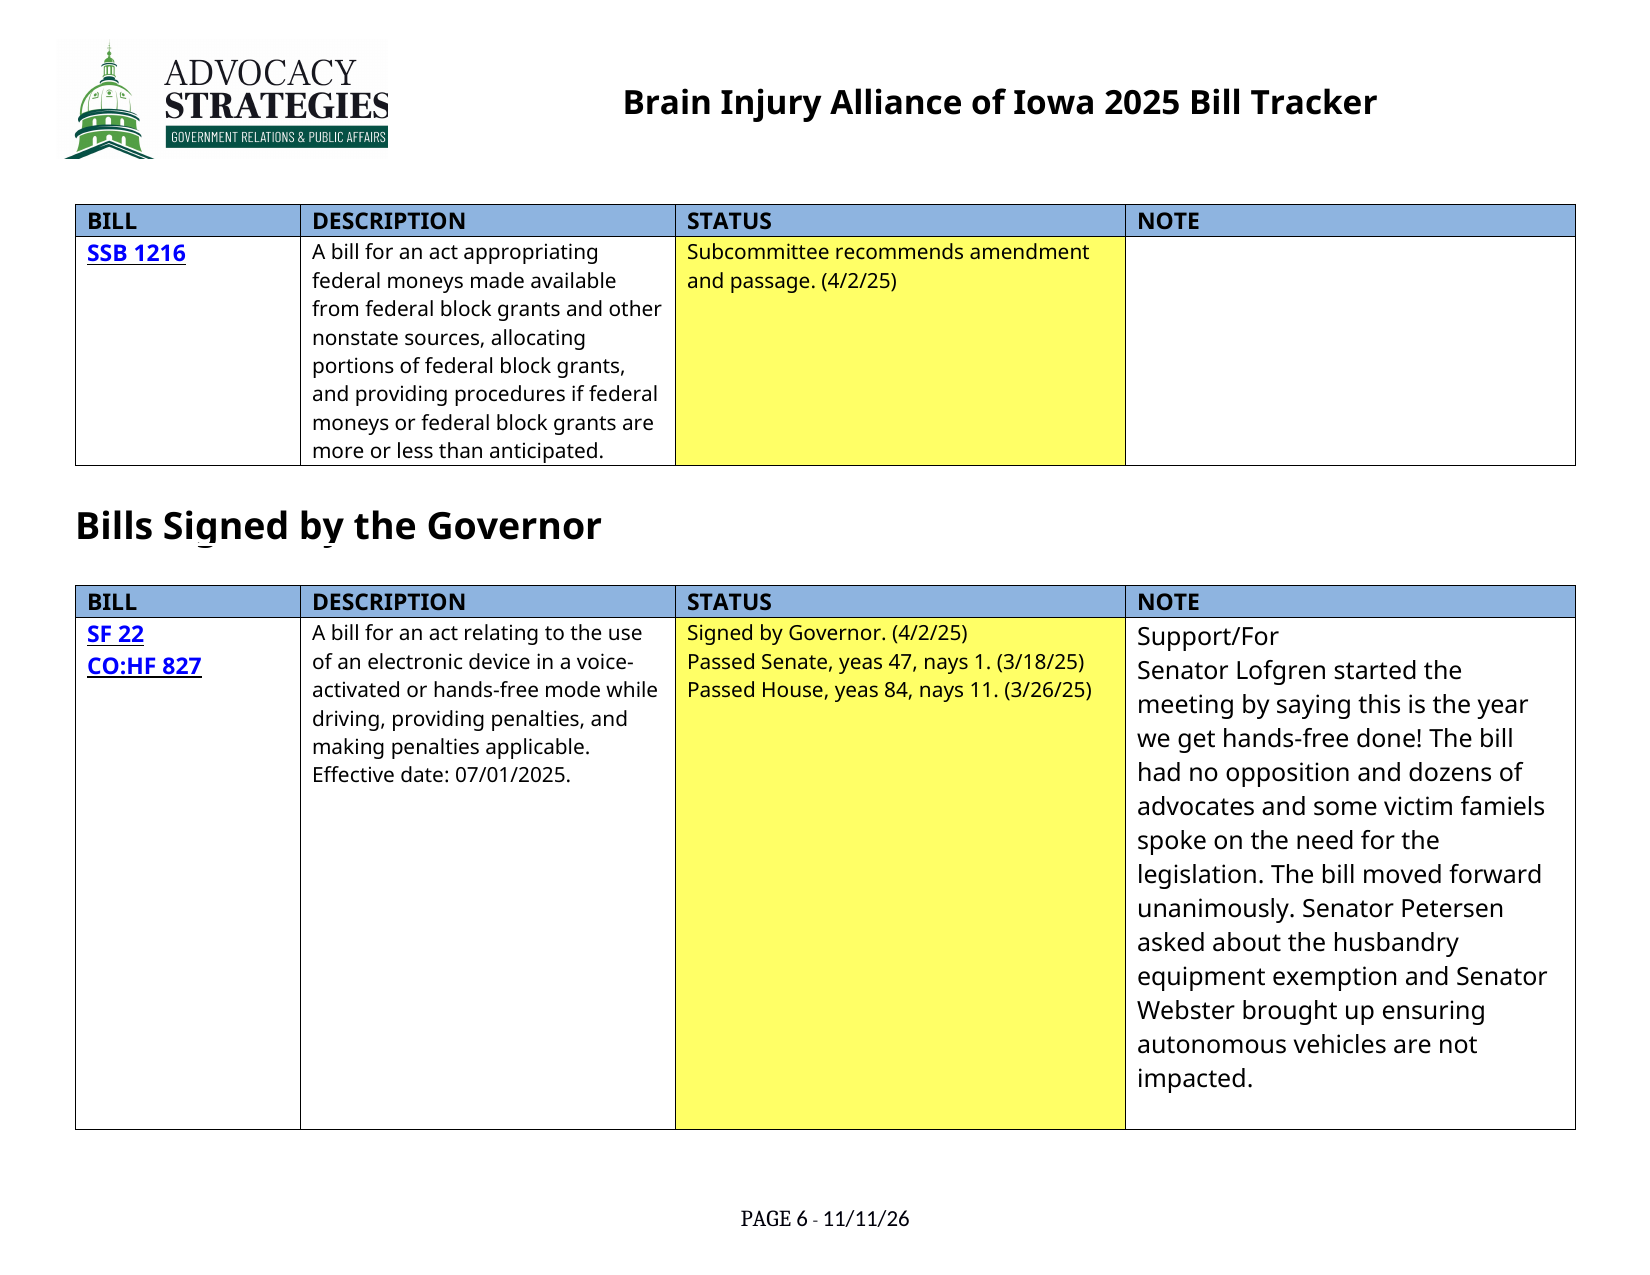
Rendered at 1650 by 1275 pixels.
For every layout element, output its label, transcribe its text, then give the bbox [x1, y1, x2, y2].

table_header BILL [76, 586, 300, 617]
table_cell Signed by Governor. (4/2/25)Passed Senate, yeas 47, nays 1. (3/18/25)Passed House, yeas 84, nays 11. (3/26/25) [676, 618, 1125, 1129]
table_cell [1126, 237, 1575, 465]
table_header STATUS [676, 205, 1125, 236]
picture [56, 39, 389, 159]
table_cell A bill for an act relating to the use of an electronic device in a voice-activated or hands-free mode while driving, providing penalties, and making penalties applicable. Effective date: 07/01/2025. [301, 618, 675, 1129]
table_header BILL [76, 205, 300, 236]
table_cell Support/For Senator Lofgren started the meeting by saying this is the year we get hands-free done! The bill had no opposition and dozens of advocates and some victim famiels spoke on the need for the legislation. The bill moved forward unanimously. Senator Petersen asked about the husbandry equipment exemption and Senator Webster brought up ensuring autonomous vehicles are not impacted. [1126, 618, 1575, 1129]
table_header STATUS [676, 586, 1125, 617]
table_cell Subcommittee recommends amendment and passage. (4/2/25) [676, 237, 1125, 465]
text Bills Signed by the Governor [75, 500, 1575, 551]
table_cell SF 22 CO:HF 827 [76, 618, 300, 1129]
table_header NOTE [1126, 205, 1575, 236]
table_cell A bill for an act appropriating federal moneys made available from federal block grants and other nonstate sources, allocating portions of federal block grants, and providing procedures if federal moneys or federal block grants are more or less than anticipated. [301, 237, 675, 465]
table_header DESCRIPTION [301, 205, 675, 236]
table_cell SSB 1216 [76, 237, 300, 465]
table_header DESCRIPTION [301, 586, 675, 617]
table_header NOTE [1126, 586, 1575, 617]
